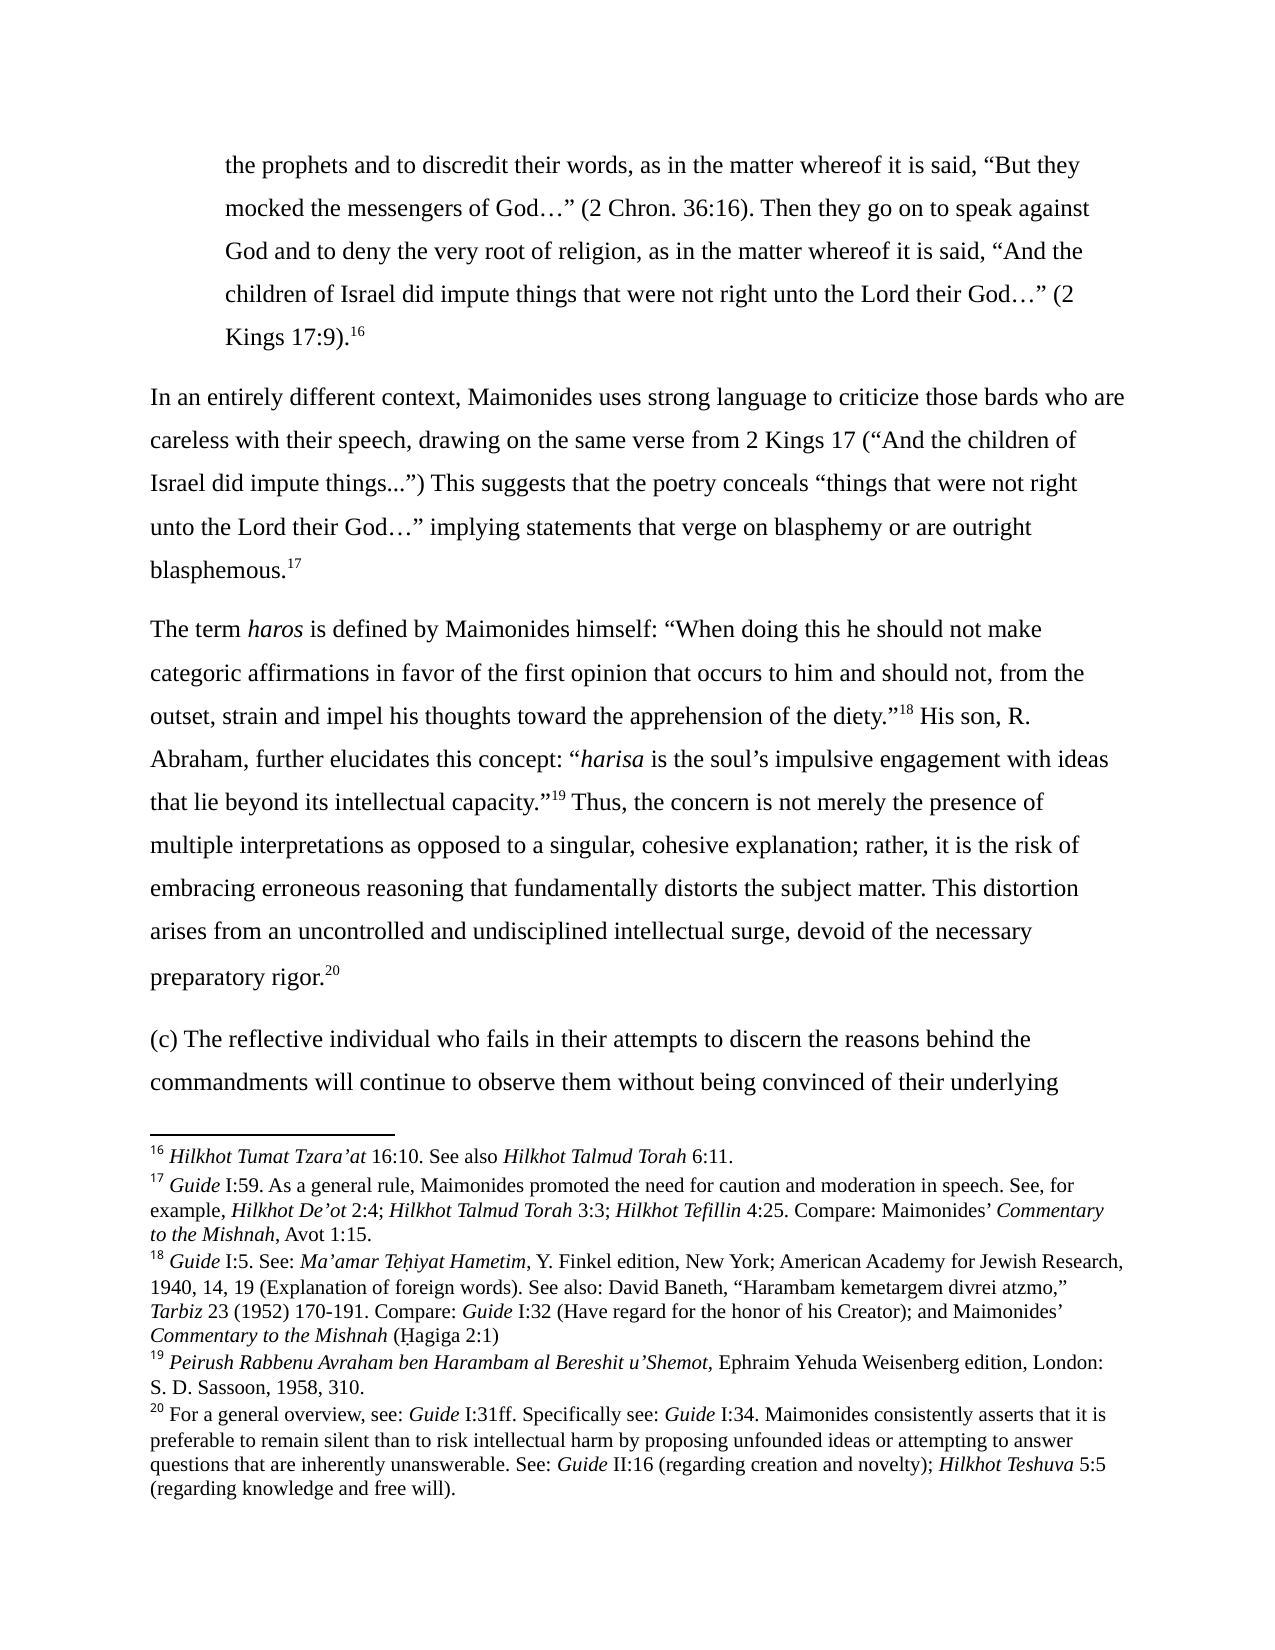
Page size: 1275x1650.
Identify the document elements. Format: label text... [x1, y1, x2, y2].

text The term haros is defined by Maimonides himself: “When doing this he should not make categoric affirmations in favor of the first opinion that occurs to him and should not, from the outset, strain and impel his thoughts toward the apprehension of the diety.” His son, R. Abraham, further elucidates this concept: “harisa is the soul’s impulsive engagement with ideas that lie beyond its intellectual capacity.” Thus, the concern is not merely the presence of multiple interpretations as opposed to a singular, cohesive explanation; rather, it is the risk of embracing erroneous reasoning that fundamentally distorts the subject matter. This distortion arises from an uncontrolled and undisciplined intellectual surge, devoid of the necessary preparatory rigor. [150, 614, 1125, 992]
text In an entirely different context, Maimonides uses strong language to criticize those bards who are careless with their speech, drawing on the same verse from 2 Kings 17 (“And the children of Israel did impute things...”) This suggests that the poetry conceals “things that were not right unto the Lord their God…” implying statements that verge on blasphemy or are outright blasphemous. [150, 382, 1125, 583]
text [225, 150, 1125, 351]
